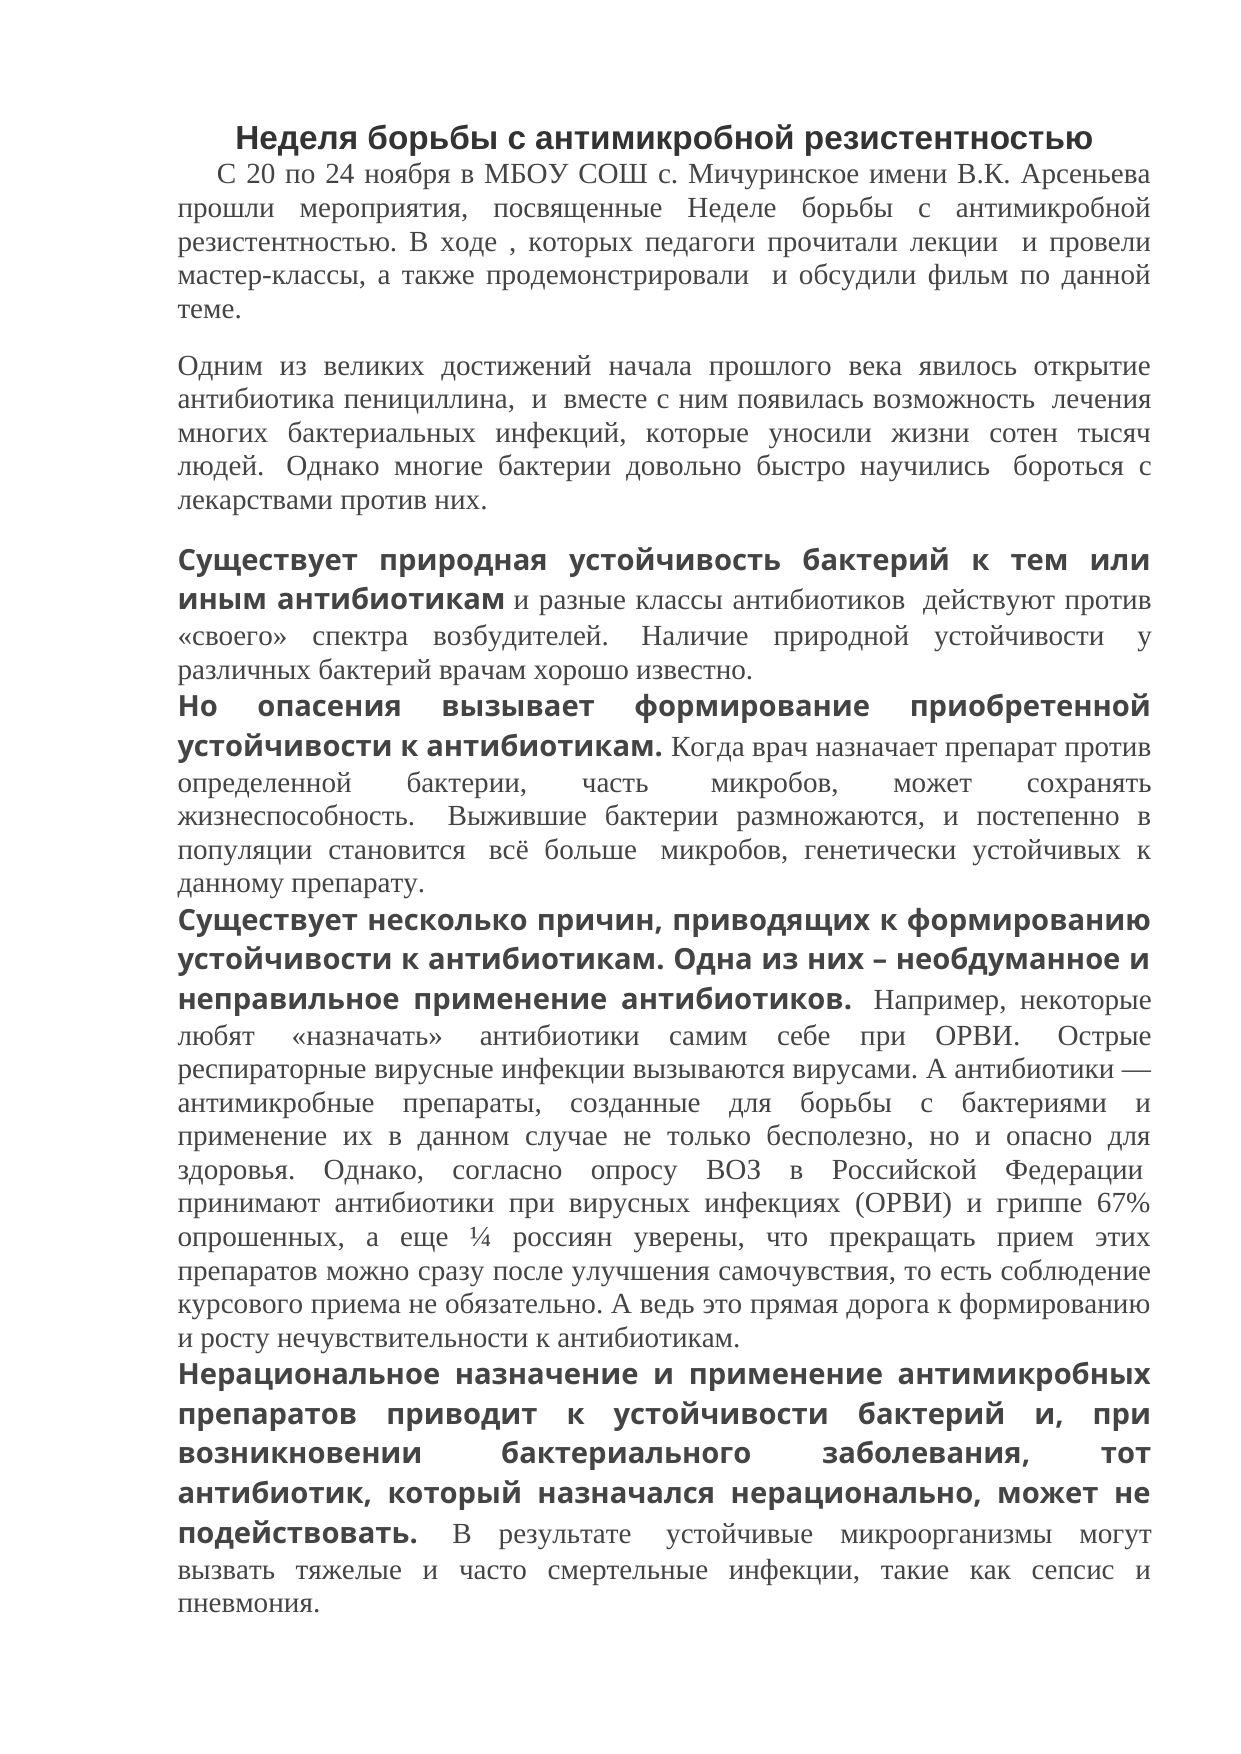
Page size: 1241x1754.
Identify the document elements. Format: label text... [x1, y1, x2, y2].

text Неделя борьбы с антимикробной резистентностью [177, 118, 1152, 157]
text Нерациональное назначение и применение антимикробных препаратов приводит к устойчивости бактерий и, при возникновении бактериального заболевания, тот антибиотик, который назначался нерационально, может не подействовать. В результате устойчивые микроорганизмы могут вызвать тяжелые и часто смертельные инфекции, такие как сепсис и пневмония. [177, 1353, 1152, 1619]
text Существует несколько причин, приводящих к формированию устойчивости к антибиотикам. Одна из них – необдуманное и неправильное применение антибиотиков. Например, некоторые любят «назначать» антибиотики самим себе при ОРВИ. Острые респираторные вирусные инфекции вызываются вирусами. А антибиотики — антимикробные препараты, созданные для борьбы с бактериями и применение их в данном случае не только бесполезно, но и опасно для здоровья. Однако, согласно опросу ВОЗ в Российской Федерации принимают антибиотики при вирусных инфекциях (ОРВИ) и гриппе 67% опрошенных, а еще ¼ россиян уверены, что прекращать прием этих препаратов можно сразу после улучшения самочувствия, то есть соблюдение курсового приема не обязательно. А ведь это прямая дорога к формированию и росту нечувствительности к антибиотикам. [177, 899, 1152, 1353]
text Существует природная устойчивость бактерий к тем или иным антибиотикам и разные классы антибиотиков действуют против «своего» спектра возбудителей. Наличие природной устойчивости у различных бактерий врачам хорошо известно. [177, 539, 1152, 685]
text С 20 по 24 ноября в МБОУ СОШ с. Мичуринское имени В.К. Арсеньева прошли мероприятия, посвященные Неделе борьбы с антимикробной резистентностью. В ходе , которых педагоги прочитали лекции и провели мастер-классы, а также продемонстрировали и обсудили фильм по данной теме. [177, 157, 1152, 324]
text Но опасения вызывает формирование приобретенной устойчивости к антибиотикам. Когда врач назначает препарат против определенной бактерии, часть микробов, может сохранять жизнеспособность. Выжившие бактерии размножаются, и постепенно в популяции становится всё больше микробов, генетически устойчивых к данному препарату. [177, 685, 1152, 899]
text Одним из великих достижений начала прошлого века явилось открытие антибиотика пенициллина, и вместе с ним появилась возможность лечения многих бактериальных инфекций, которые уносили жизни сотен тысяч людей. Однако многие бактерии довольно быстро научились бороться с лекарствами против них. [177, 348, 1152, 515]
